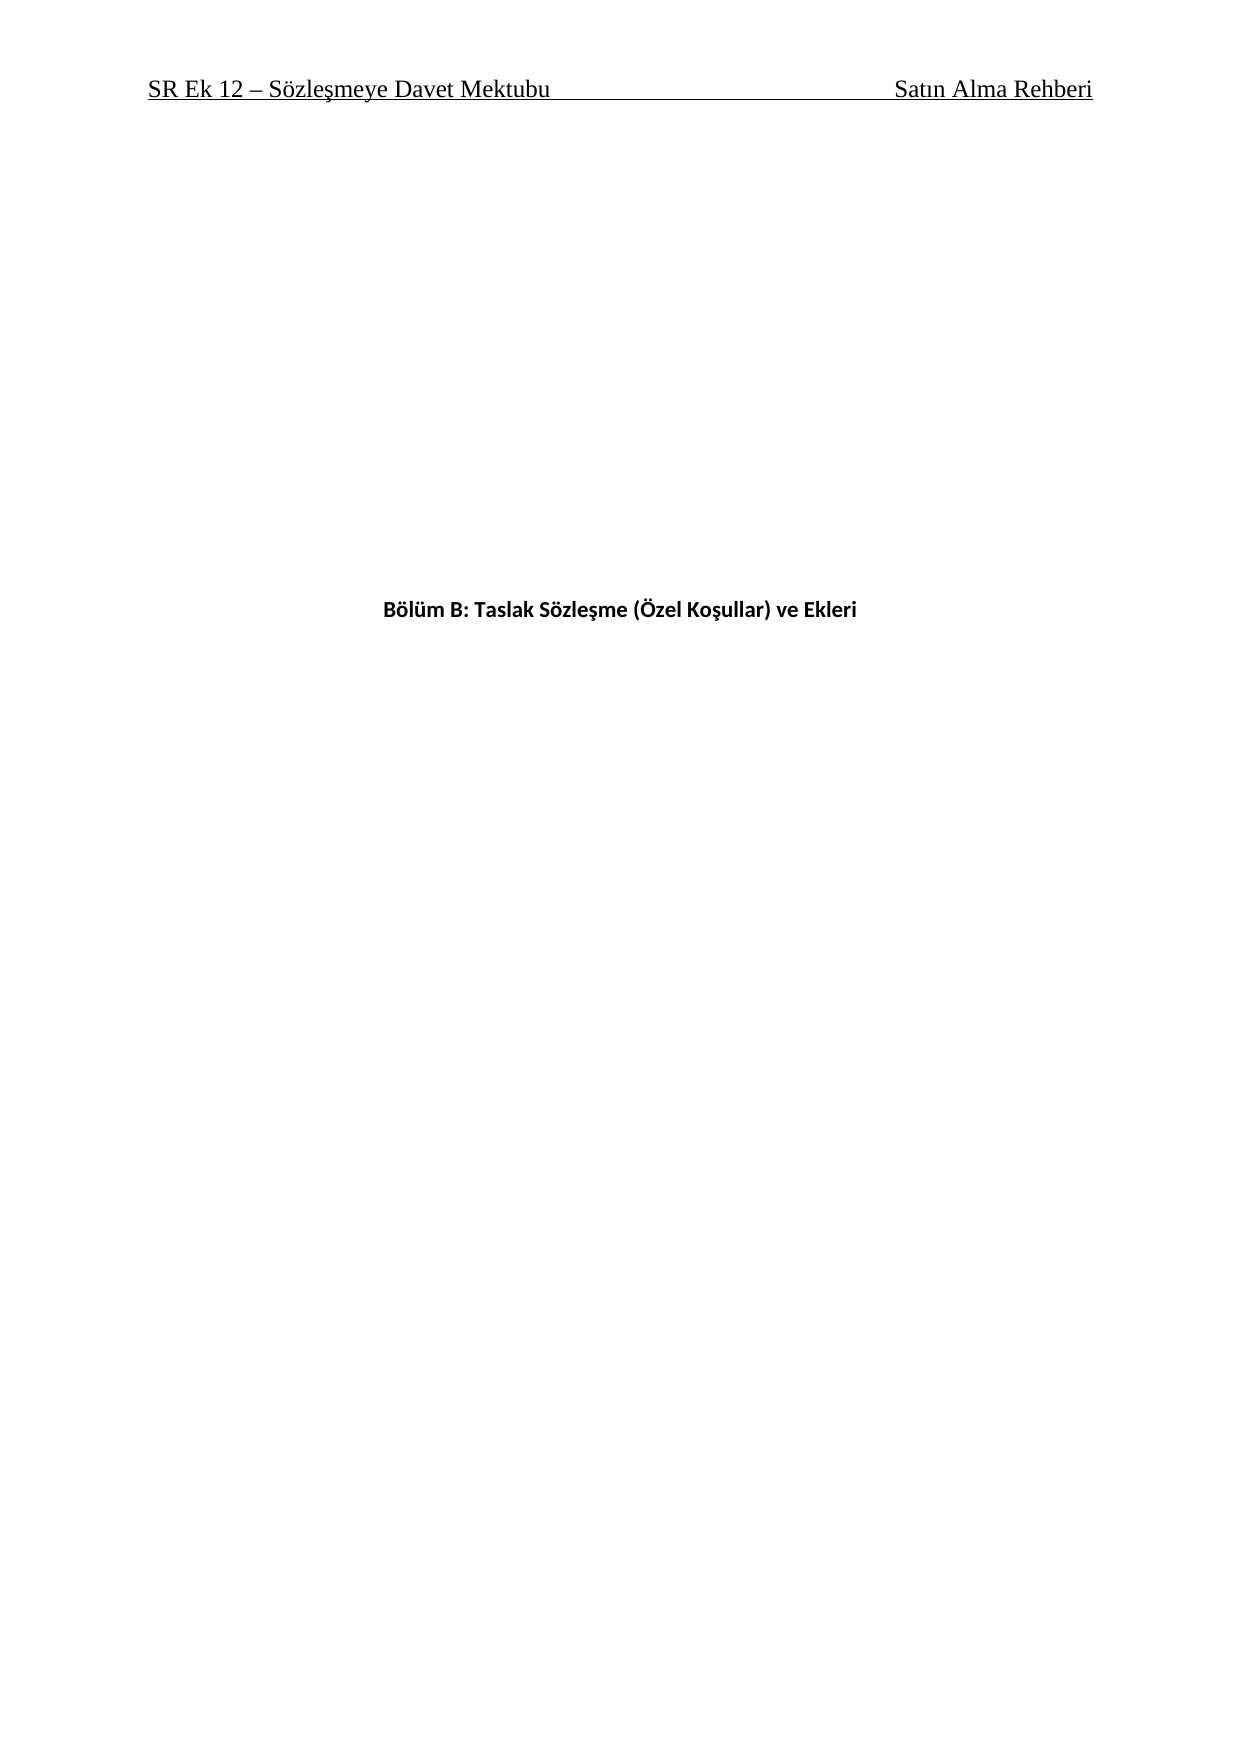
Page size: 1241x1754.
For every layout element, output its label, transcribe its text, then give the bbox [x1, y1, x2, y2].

subtitle Bölüm B: Taslak Sözleşme (Özel Koşullar) ve Ekleri [148, 595, 1093, 623]
